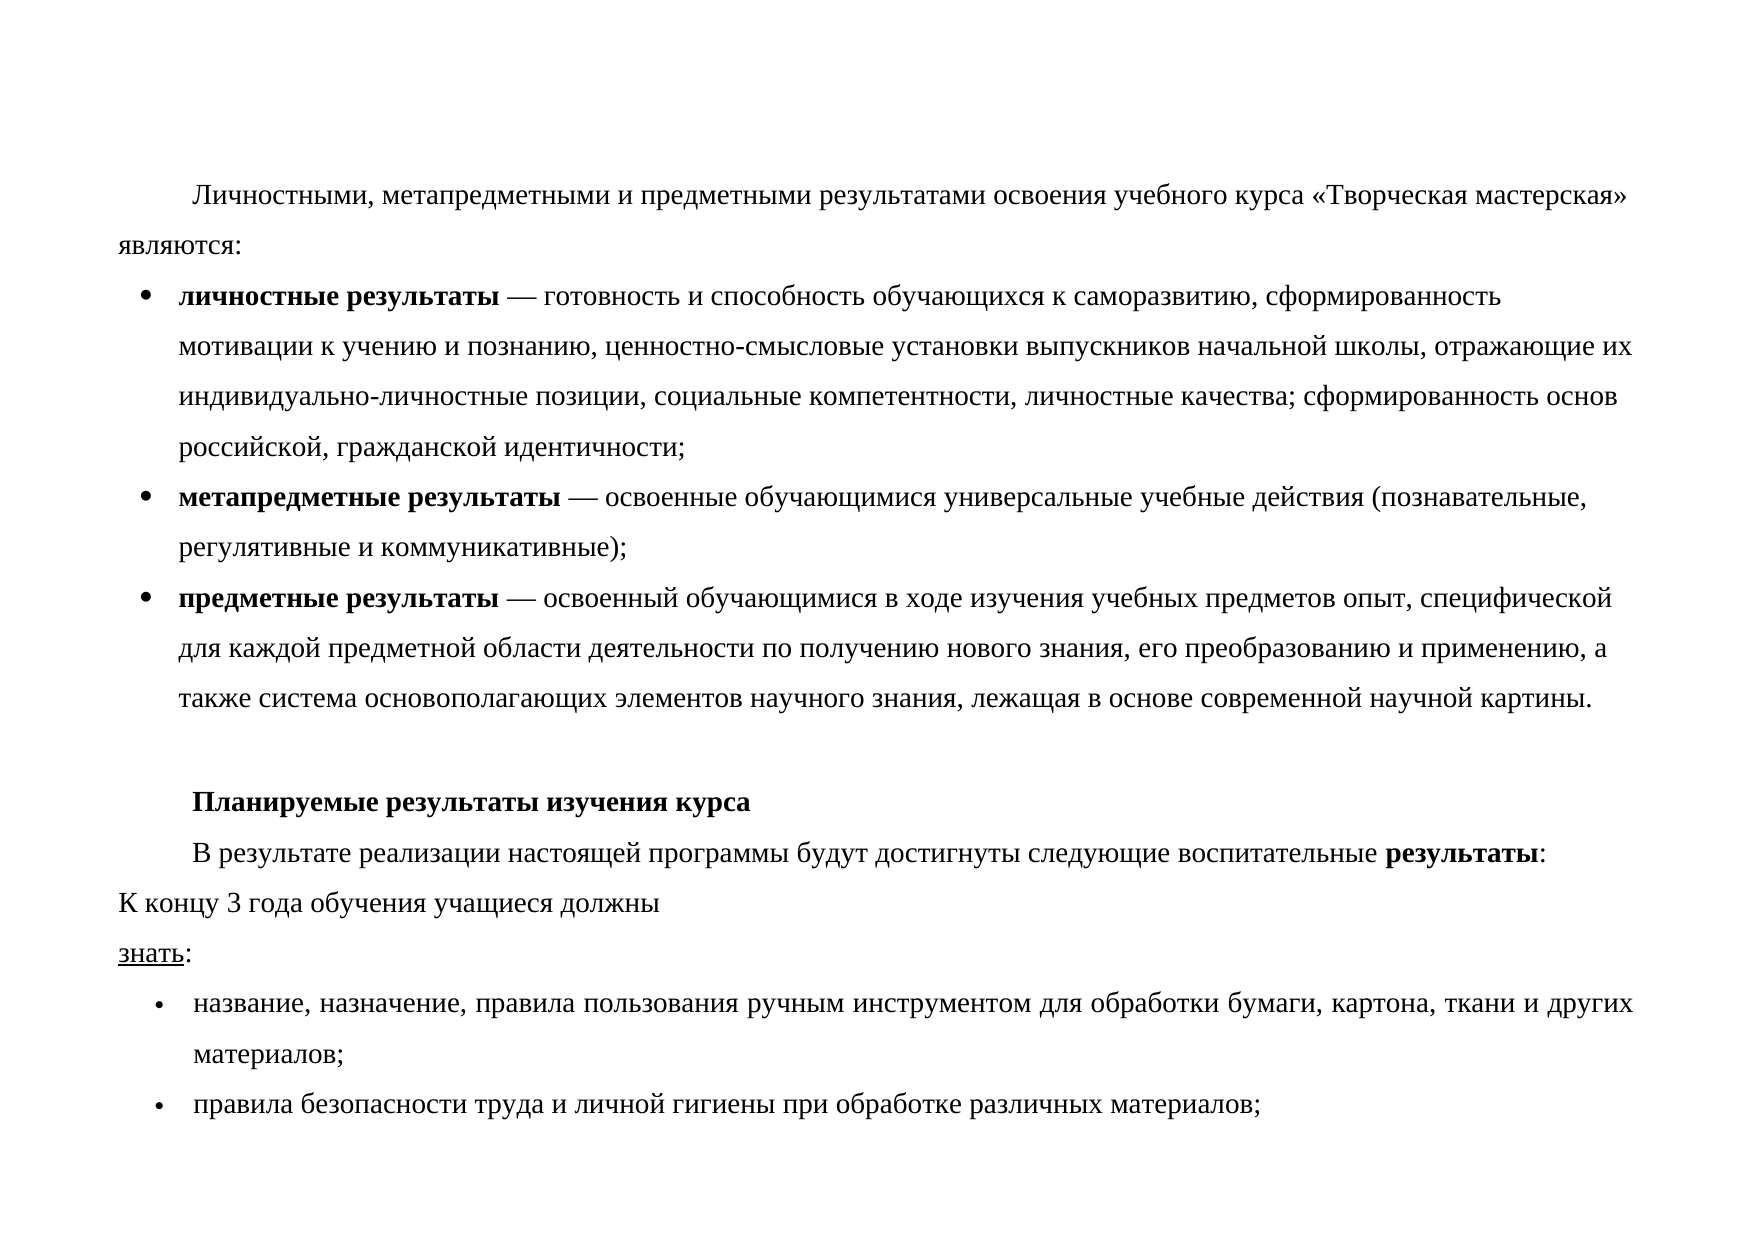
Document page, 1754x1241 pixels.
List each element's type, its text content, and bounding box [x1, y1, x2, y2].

text знать: [118, 935, 1636, 969]
text Личностными, метапредметными и предметными результатами освоения учебного курса «Творческая мастерская» являются: [118, 177, 1636, 261]
list правила безопасности труда и личной гигиены при обработке различных материалов; [156, 1086, 1636, 1120]
text В результате реализации настоящей программы будут достигнуты следующие воспитательные результаты: [118, 835, 1636, 868]
list метапредметные результаты — освоенные обучающимися универсальные учебные действия (познавательные, регулятивные и коммуникативные); [141, 479, 1636, 563]
subtitle Планируемые результаты изучения курса [103, 784, 1580, 818]
text К концу 3 года обучения учащиеся должны [118, 885, 1636, 918]
list личностные результаты — готовность и способность обучающихся к саморазвитию, сформированность мотивации к учению и познанию, ценностно-смысловые установки выпускников начальной школы, отражающие их индивидуально-личностные позиции, социальные компетентности, личностные качества; сформированность основ российской, гражданской идентичности; [141, 278, 1636, 462]
list название, назначение, правила пользования ручным инструментом для обработки бумаги, картона, ткани и других материалов; [156, 986, 1636, 1069]
list предметные результаты — освоенный обучающимися в ходе изучения учебных предметов опыт, специфической для каждой предметной области деятельности по получению нового знания, его преобразованию и применению, а также система основополагающих элементов научного знания, лежащая в основе современной научной картины. [141, 580, 1636, 714]
